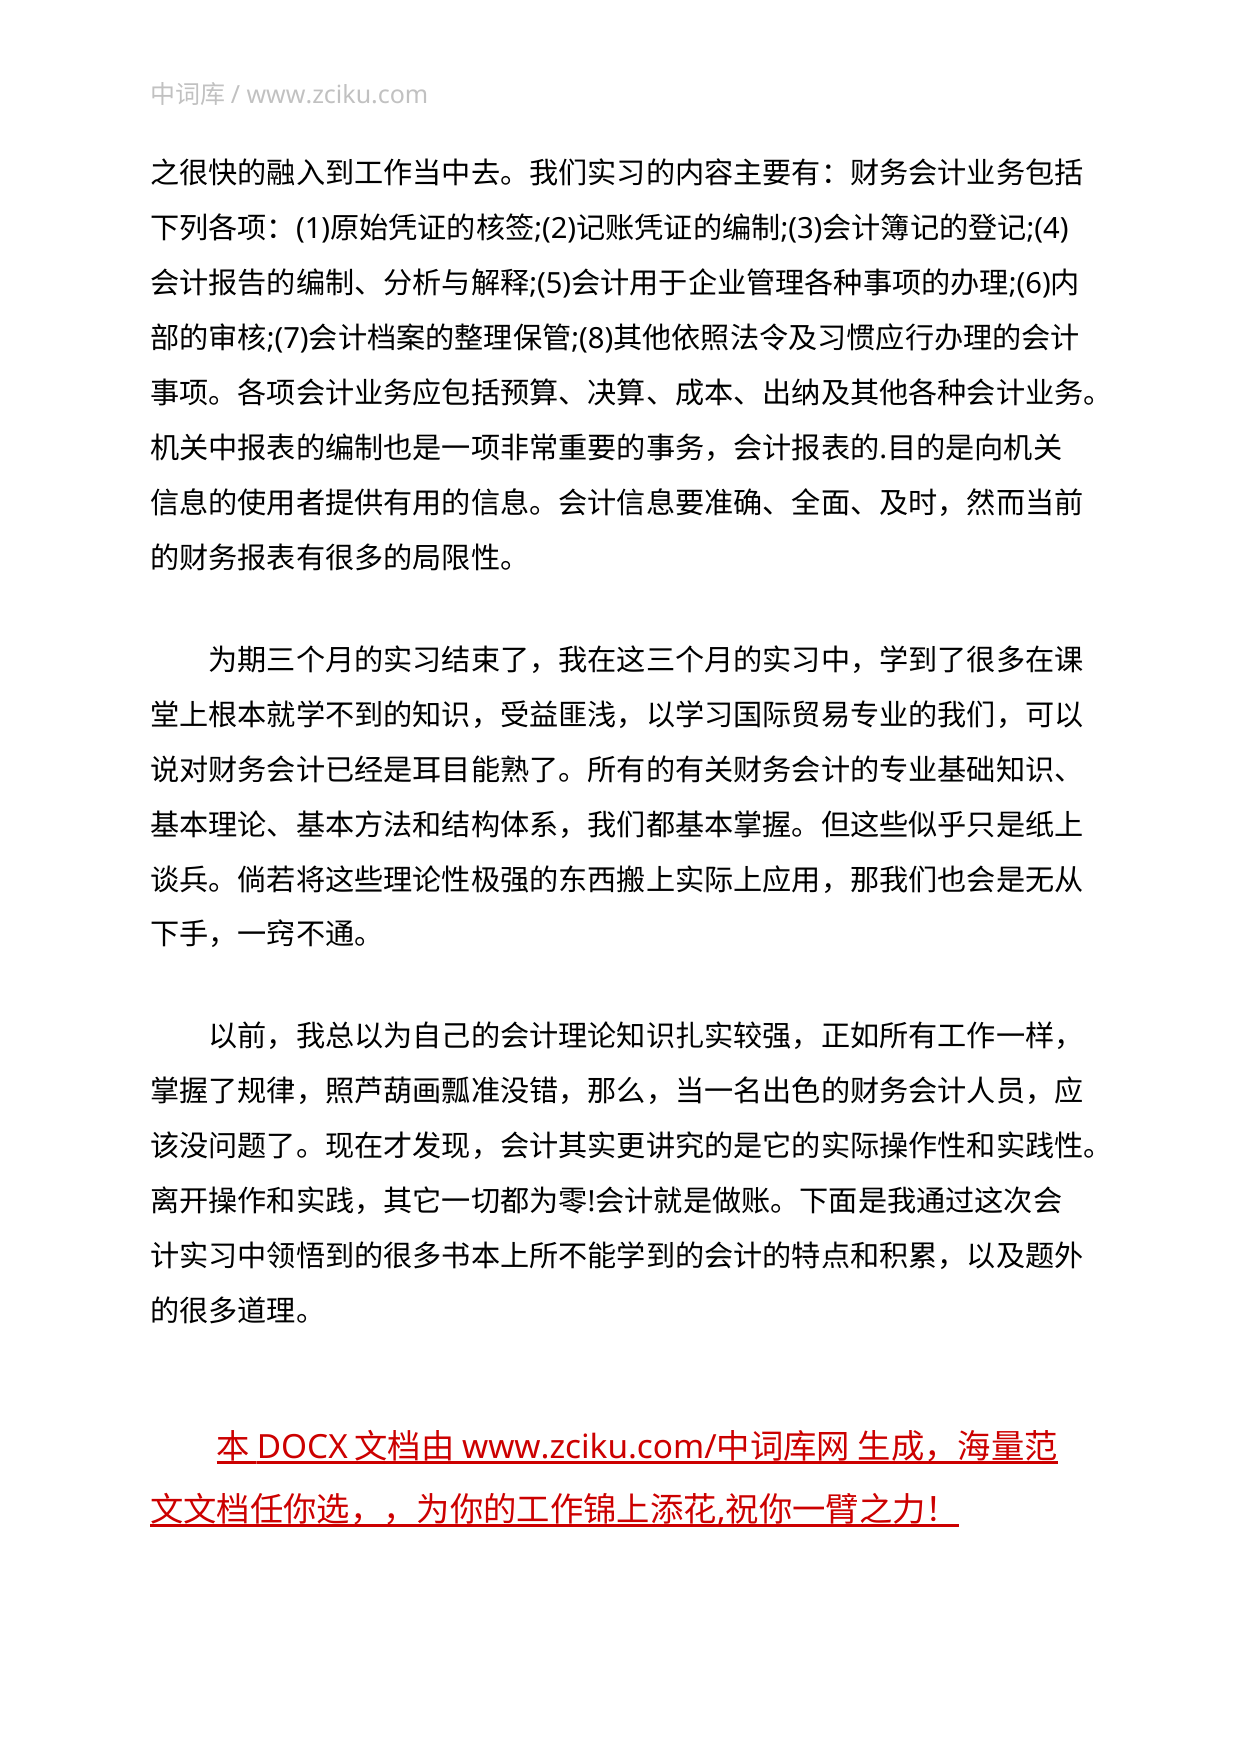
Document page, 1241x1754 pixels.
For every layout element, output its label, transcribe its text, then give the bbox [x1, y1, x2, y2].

text 本DOCX文档由 www.zciku.com/中词库网 生成，海量范文文档任你选，，为你的工作锦上添花,祝你一臂之力！ [150, 1420, 1090, 1532]
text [150, 150, 1090, 577]
text 以前，我总以为自己的会计理论知识扎实较强，正如所有工作一样，掌握了规律，照芦葫画瓢准没错，那么，当一名出色的财务会计人员，应该没问题了。现在才发现，会计其实更讲究的是它的实际操作性和实践性。离开操作和实践，其它一切都为零!会计就是做账。下面是我通过这次会计实习中领悟到的很多书本上所不能学到的会计的特点和积累，以及题外的很多道理。 [150, 1013, 1090, 1329]
text 为期三个月的实习结束了，我在这三个月的实习中，学到了很多在课堂上根本就学不到的知识，受益匪浅，以学习国际贸易专业的我们，可以说对财务会计已经是耳目能熟了。所有的有关财务会计的专业基础知识、基本理论、基本方法和结构体系，我们都基本掌握。但这些似乎只是纸上谈兵。倘若将这些理论性极强的东西搬上实际上应用，那我们也会是无从下手，一窍不通。 [150, 636, 1090, 953]
